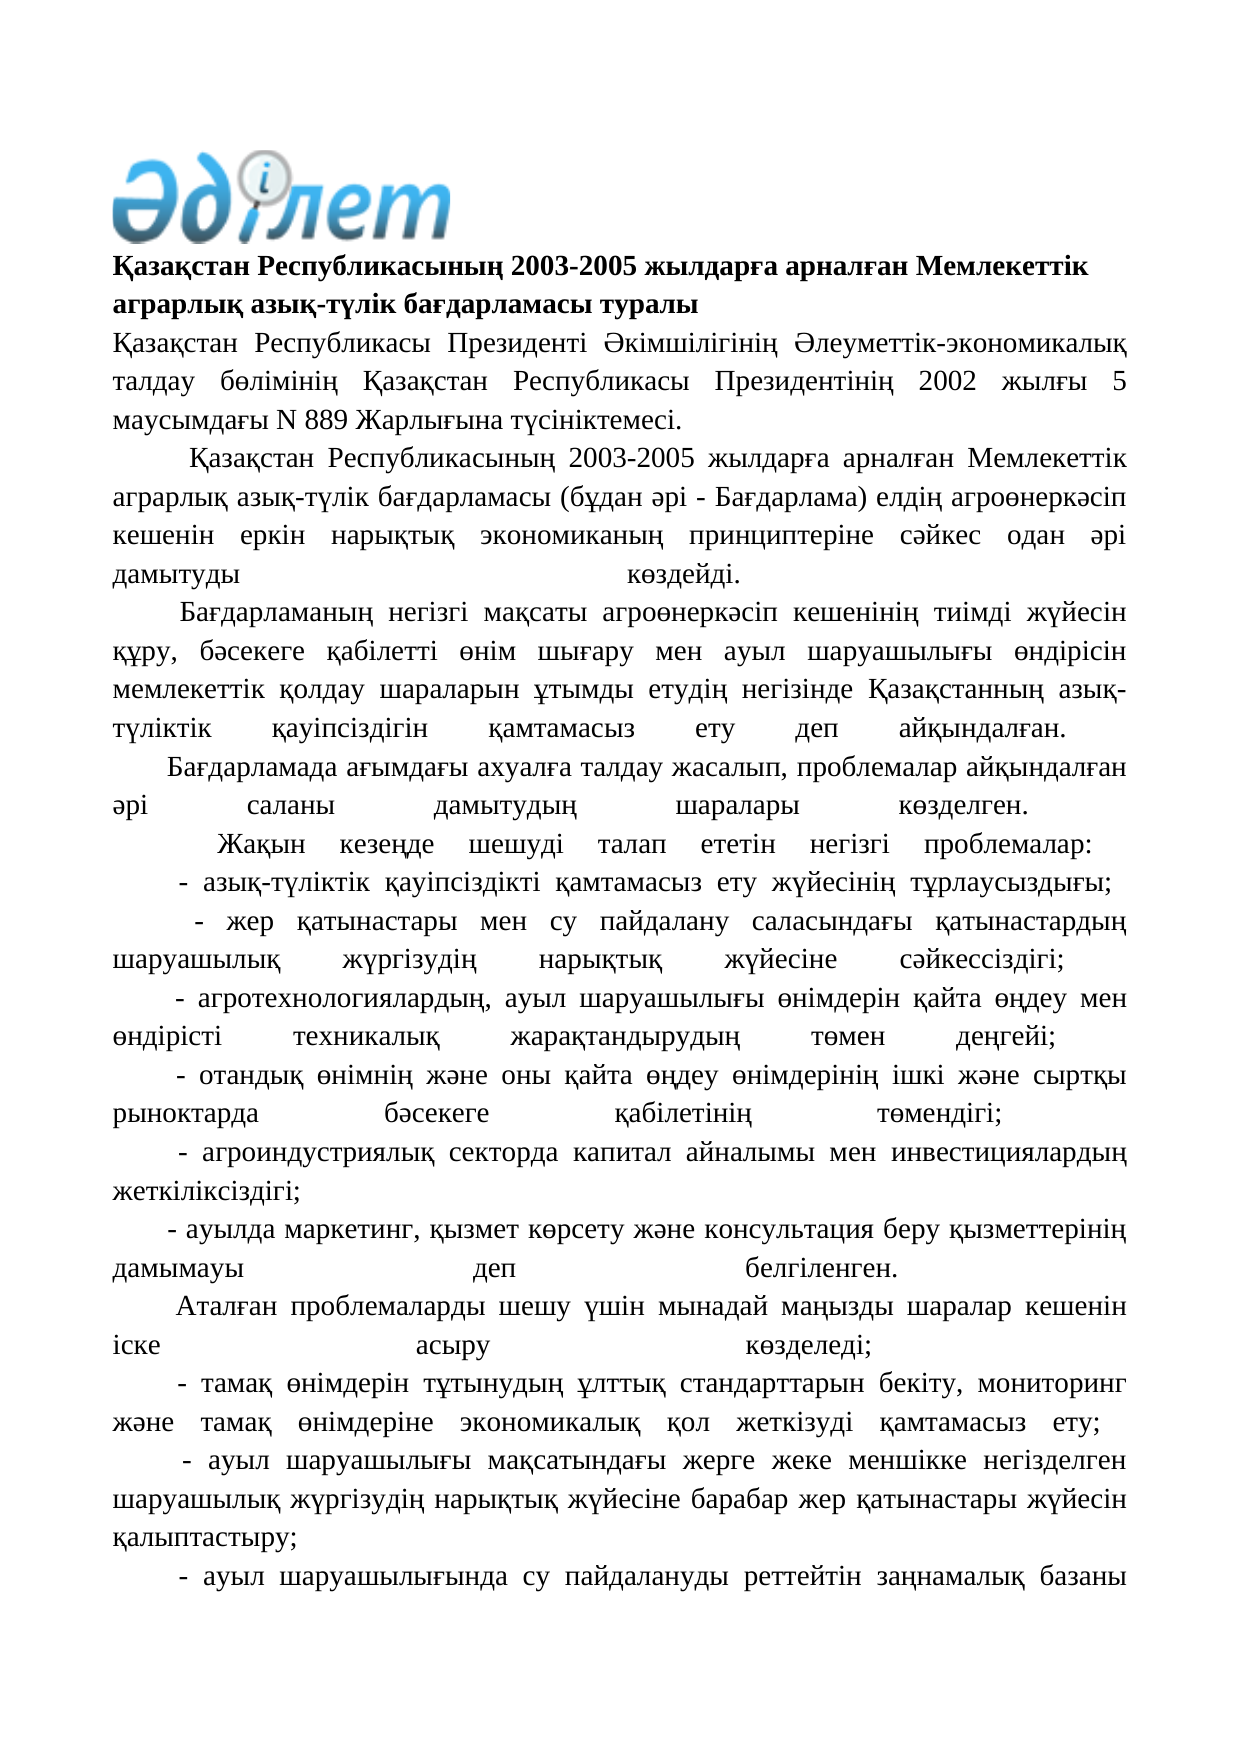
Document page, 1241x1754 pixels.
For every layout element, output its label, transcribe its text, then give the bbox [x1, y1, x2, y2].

picture [112, 150, 451, 244]
text Қазақстан Республикасы Президенті Әкімшілігінің Әлеуметтік-экономикалық талдау бөлімінің Қазақстан Республикасы Президентінің 2002 жылғы 5 маусымдағы N 889 Жарлығына түсініктемесі. [112, 325, 1128, 435]
text Қазақстан Республикасының 2003-2005 жылдарға арналған Мемлекеттік аграрлық азық-түлік бағдарламасы туралы [112, 248, 1128, 320]
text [112, 440, 1128, 1592]
